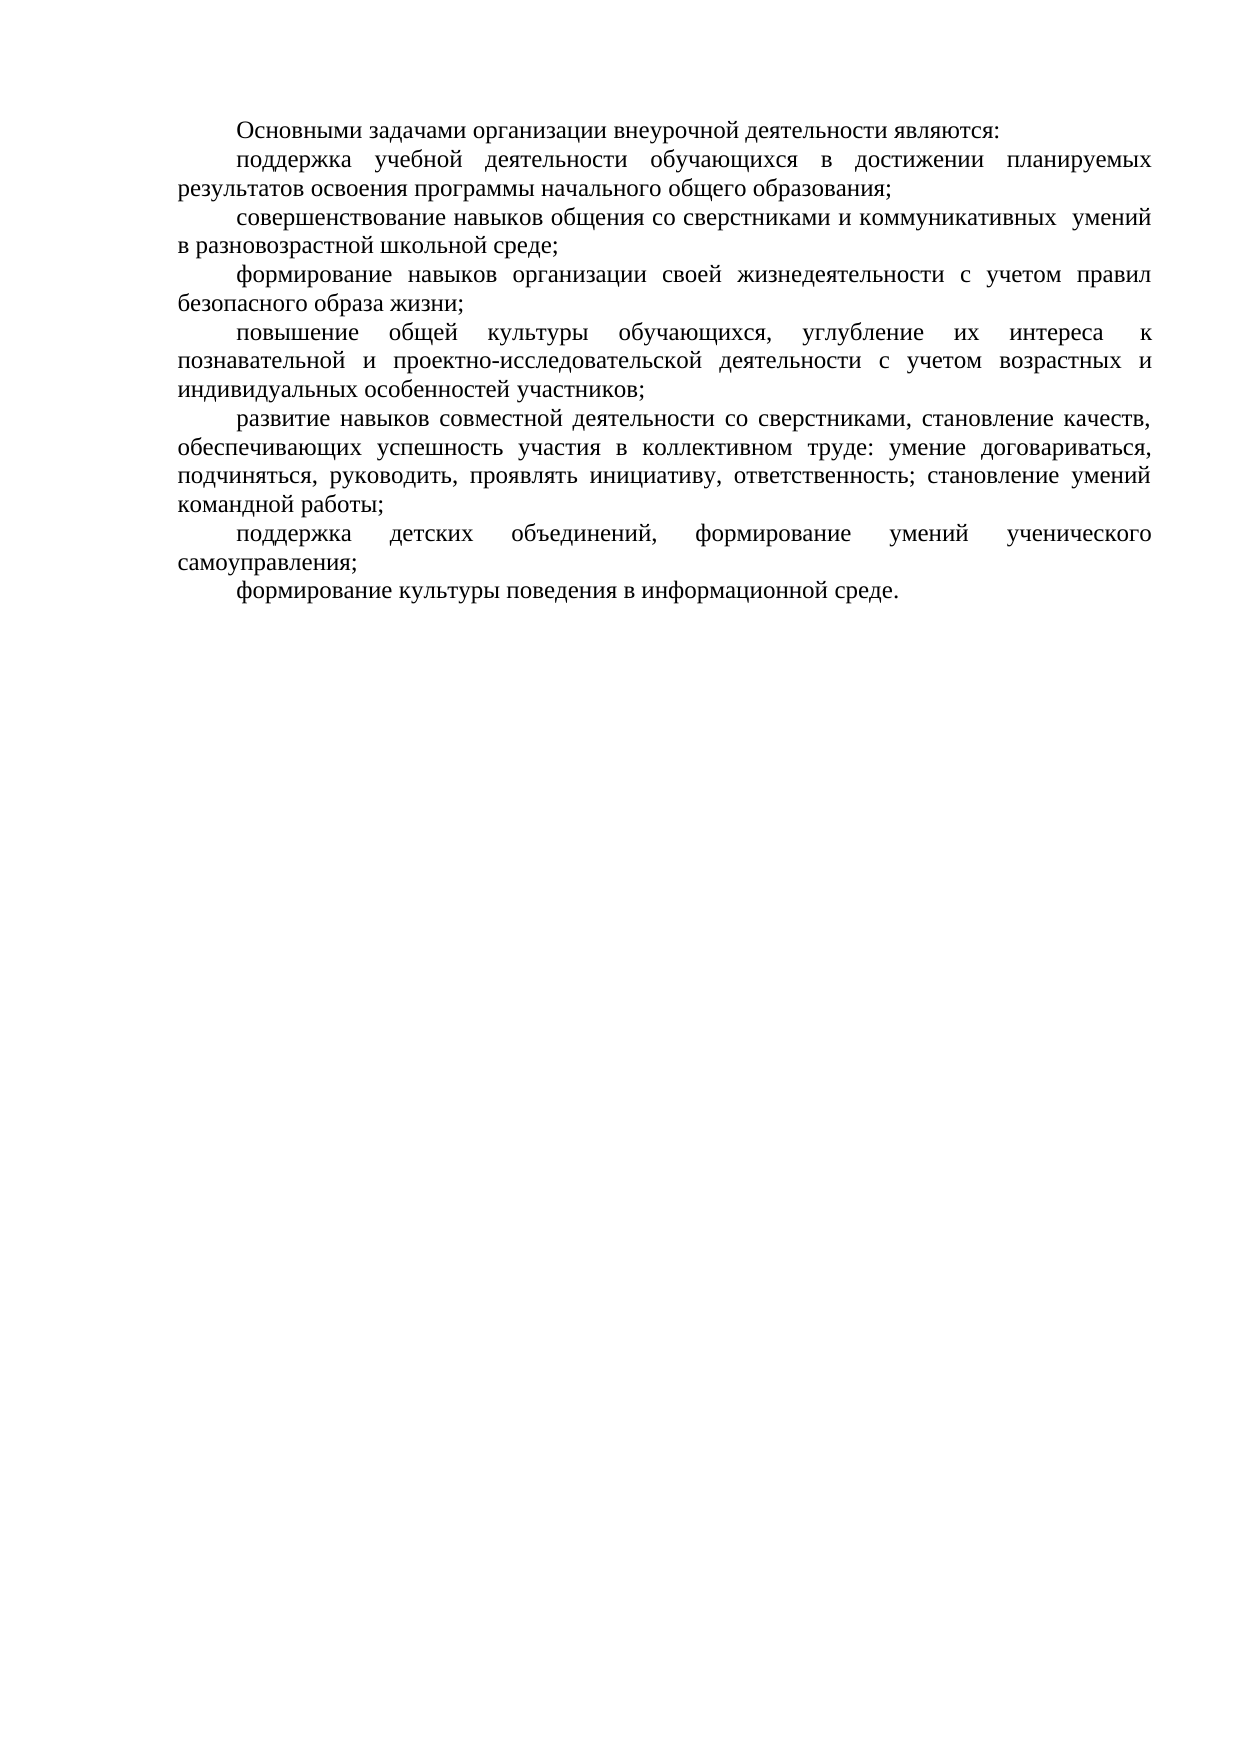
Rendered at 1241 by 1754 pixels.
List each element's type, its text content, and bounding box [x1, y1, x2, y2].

text поддержка учебной деятельности обучающихся в достижении планируемых результатов освоения программы начального общего образования; [177, 144, 1152, 201]
text развитие навыков совместной деятельности со сверстниками, становление качеств, обеспечивающих успешность участия в коллективном труде: умение договариваться, подчиняться, руководить, проявлять инициативу, ответственность; становление умений командной работы; [177, 403, 1152, 518]
text совершенствование навыков общения со сверстниками и коммуникативных умений в разновозрастной школьной среде; [177, 202, 1151, 259]
text Основными задачами организации внеурочной деятельности являются: [236, 115, 1163, 144]
text повышение общей культуры обучающихся, углубление их интереса к познавательной и проектно-исследовательской деятельности с учетом возрастных и индивидуальных особенностей участников; [177, 317, 1152, 403]
text поддержка детских объединений, формирование умений ученического самоуправления; [177, 518, 1152, 575]
text формирование культуры поведения в информационной среде. [236, 575, 1163, 604]
text формирование навыков организации своей жизнедеятельности с учетом правил безопасного образа жизни; [177, 259, 1151, 317]
